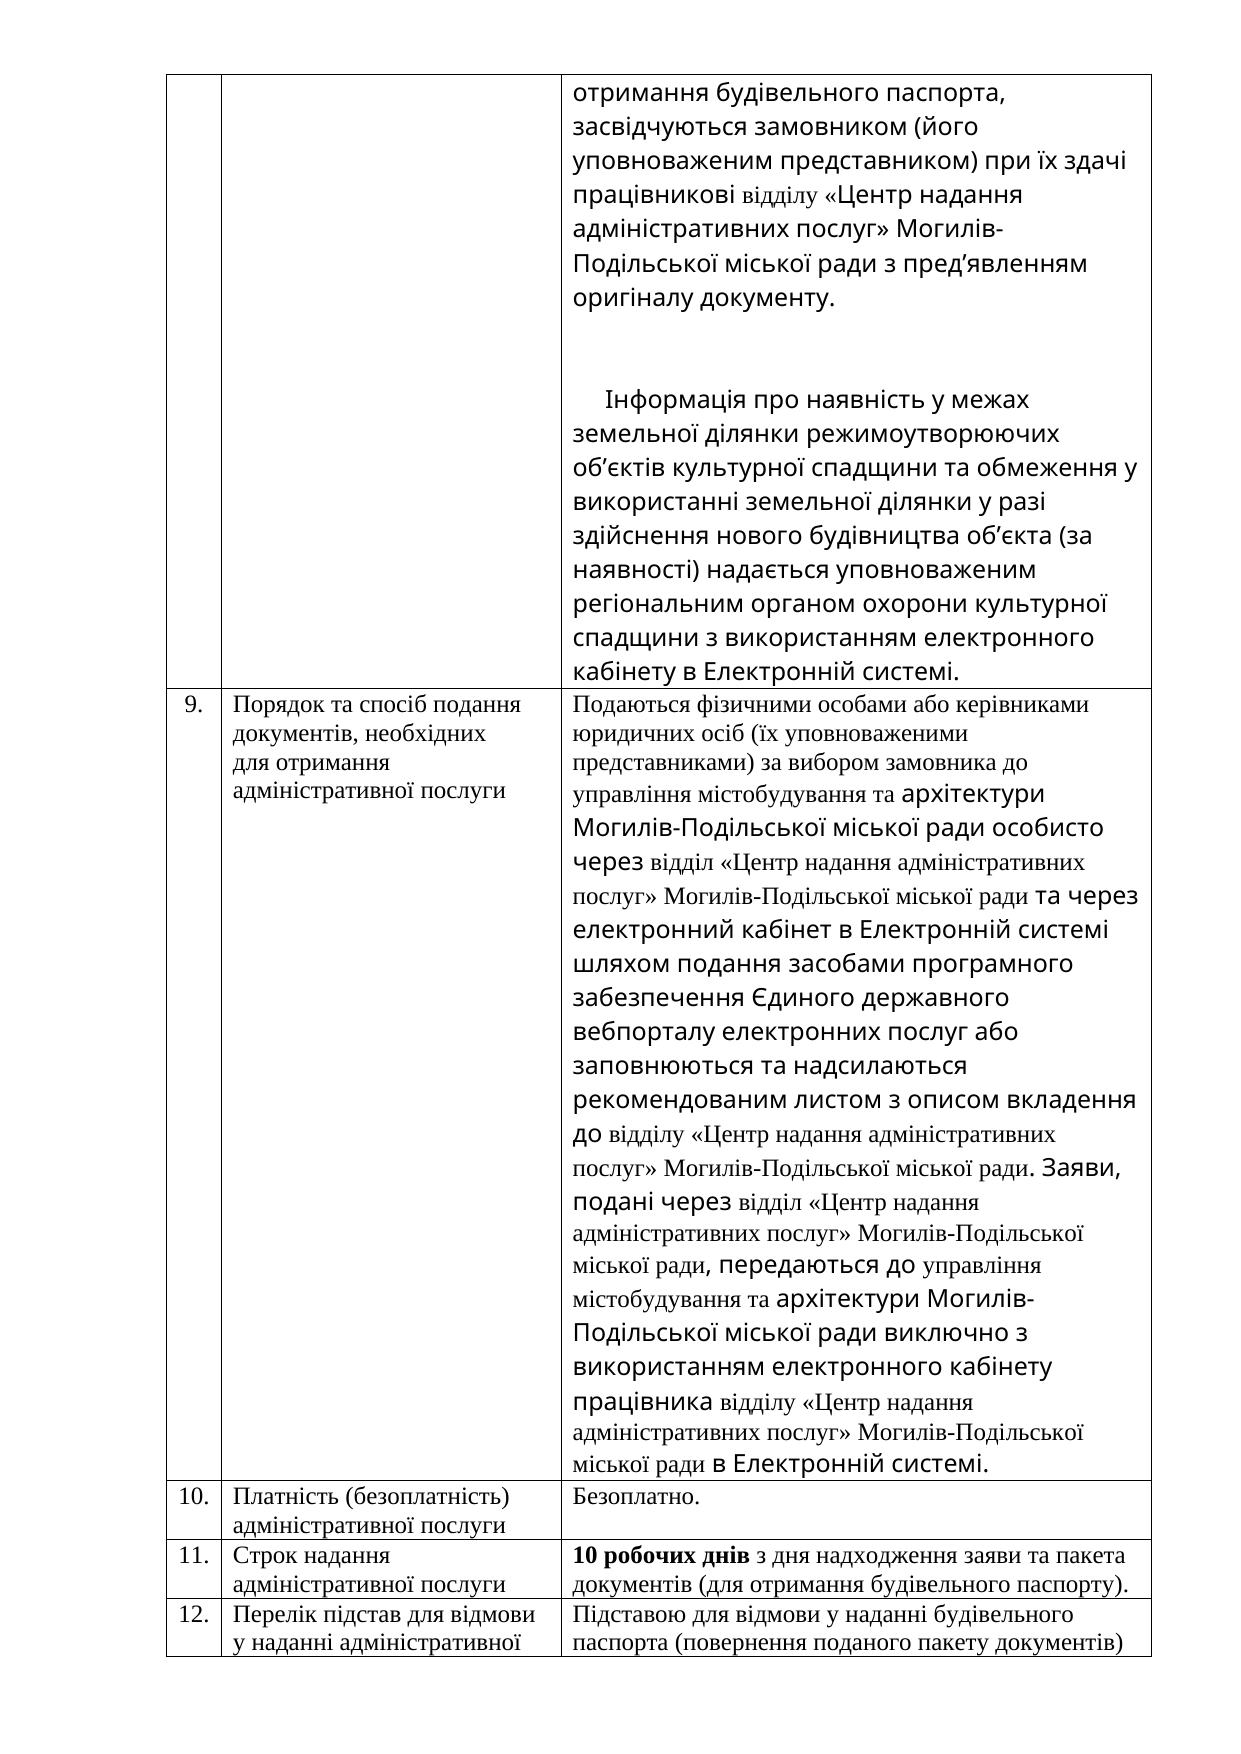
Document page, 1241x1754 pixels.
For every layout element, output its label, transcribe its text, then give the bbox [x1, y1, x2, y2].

table_cell Порядок та спосіб подання документів, необхідних для отримання адміністративної послуги [222, 689, 561, 1480]
table_cell Безоплатно. [562, 1481, 1151, 1539]
table_cell 11. [167, 1540, 221, 1598]
table_cell 9. [167, 689, 221, 1480]
table_cell 8. [167, 75, 221, 688]
table_cell 10. [167, 1481, 221, 1539]
table_cell 10 робочих днів з дня надходження заяви та пакета документів (для отримання будівельного паспорту). [562, 1540, 1151, 1598]
table_cell Платність (безоплатність) адміністративної послуги [222, 1481, 561, 1539]
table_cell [222, 1599, 561, 1656]
table_cell Строк надання адміністративної послуги [222, 1540, 561, 1598]
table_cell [222, 75, 561, 688]
table_cell Подаються фізичними особами або керівниками юридичних осіб (їх уповноваженими представниками) за вибором замовника до управління містобудування та архітектури Могилів-Подільської міської ради особисто через відділ «Центр надання адміністративних послуг» Могилів-Подільської міської ради та через електронний кабінет в Електронній системі шляхом подання засобами програмного забезпечення Єдиного державного вебпорталу електронних послуг або заповнюються та надсилаються рекомендованим листом з описом вкладення до відділу «Центр надання адміністративних послуг» Могилів-Подільської міської ради. Заяви, подані через відділ «Центр надання адміністративних послуг» Могилів-Подільської міської ради, передаються до управління містобудування та архітектури Могилів-Подільської міської ради виключно з використанням електронного кабінету працівника відділу «Центр надання адміністративних послуг» Могилів-Подільської міської ради в Електронній системі. [562, 689, 1151, 1480]
table_cell 12. [167, 1599, 221, 1656]
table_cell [562, 75, 1151, 688]
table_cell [562, 1599, 1151, 1656]
